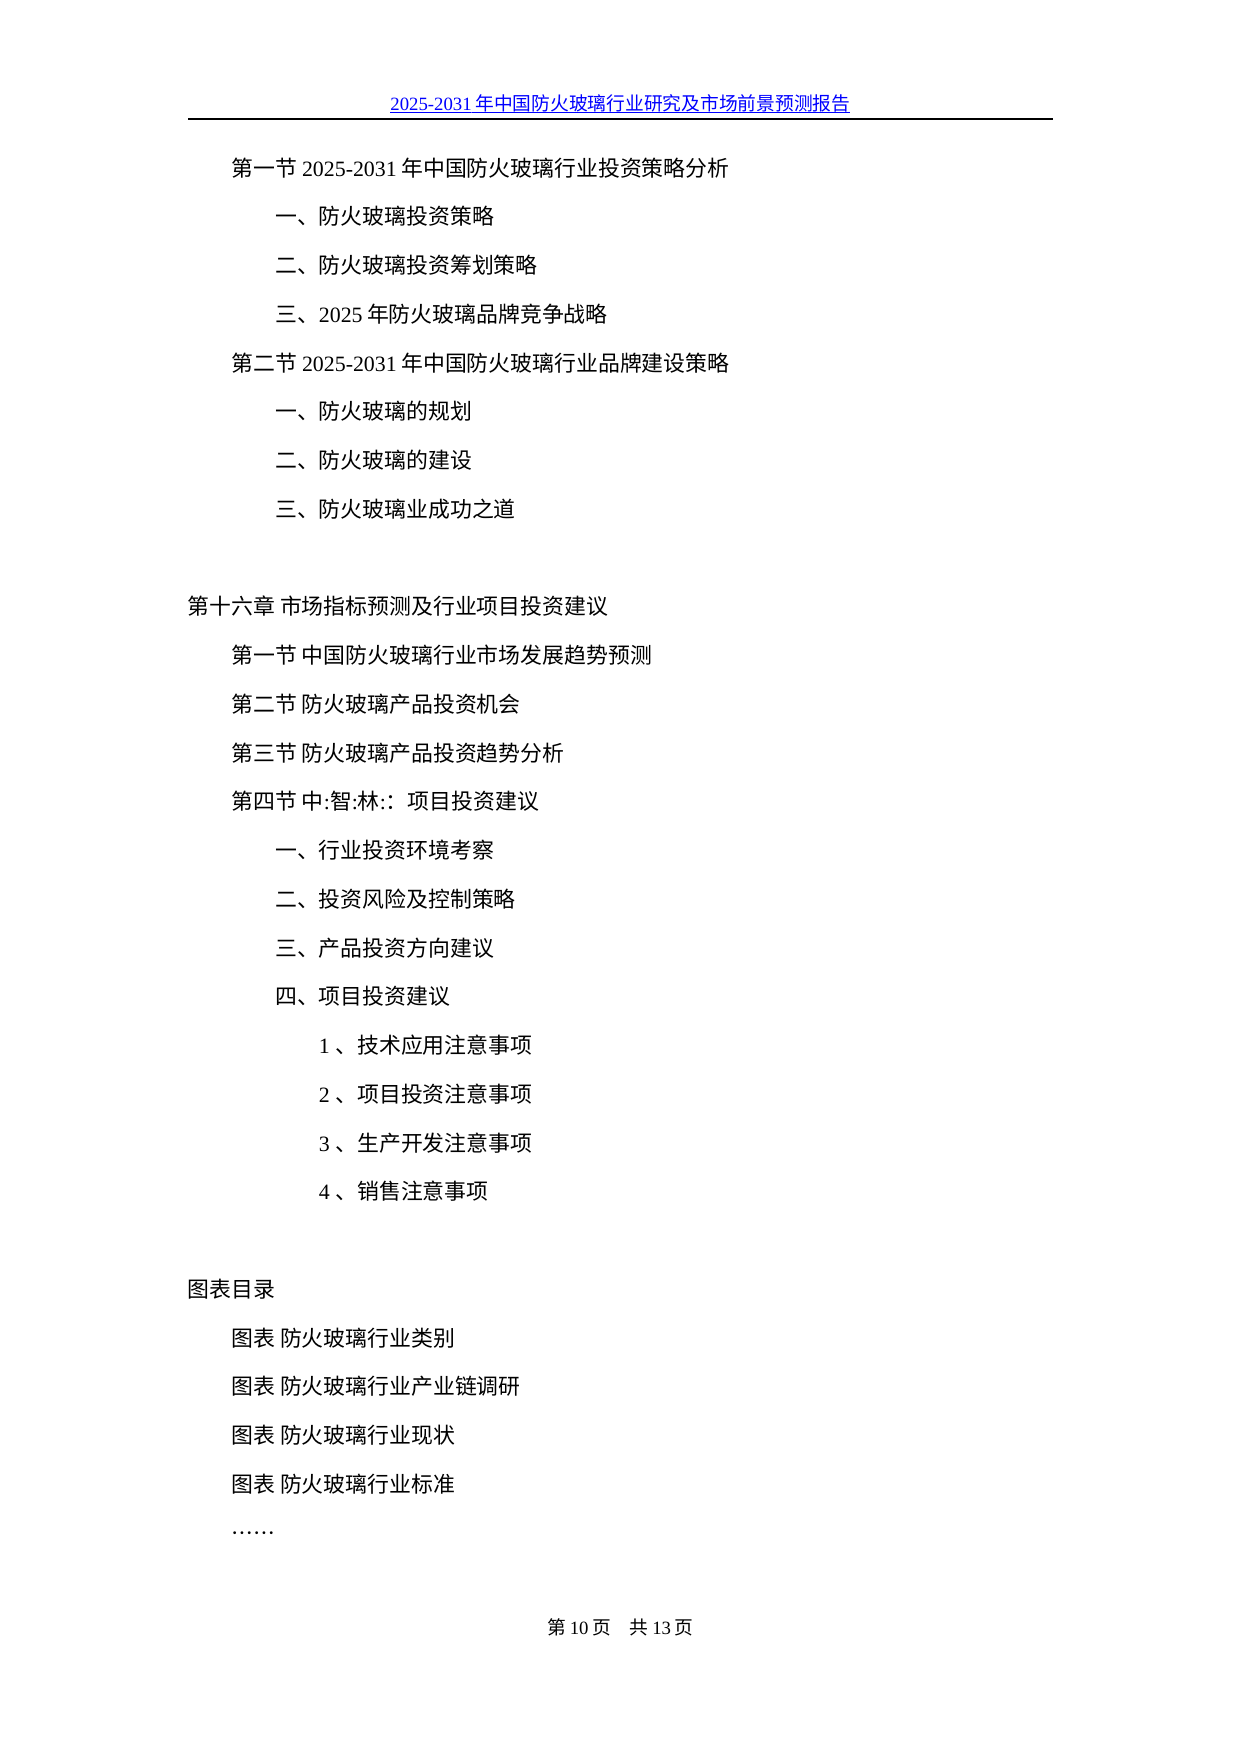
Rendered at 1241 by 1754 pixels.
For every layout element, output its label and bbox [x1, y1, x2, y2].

text [187, 150, 1053, 1548]
